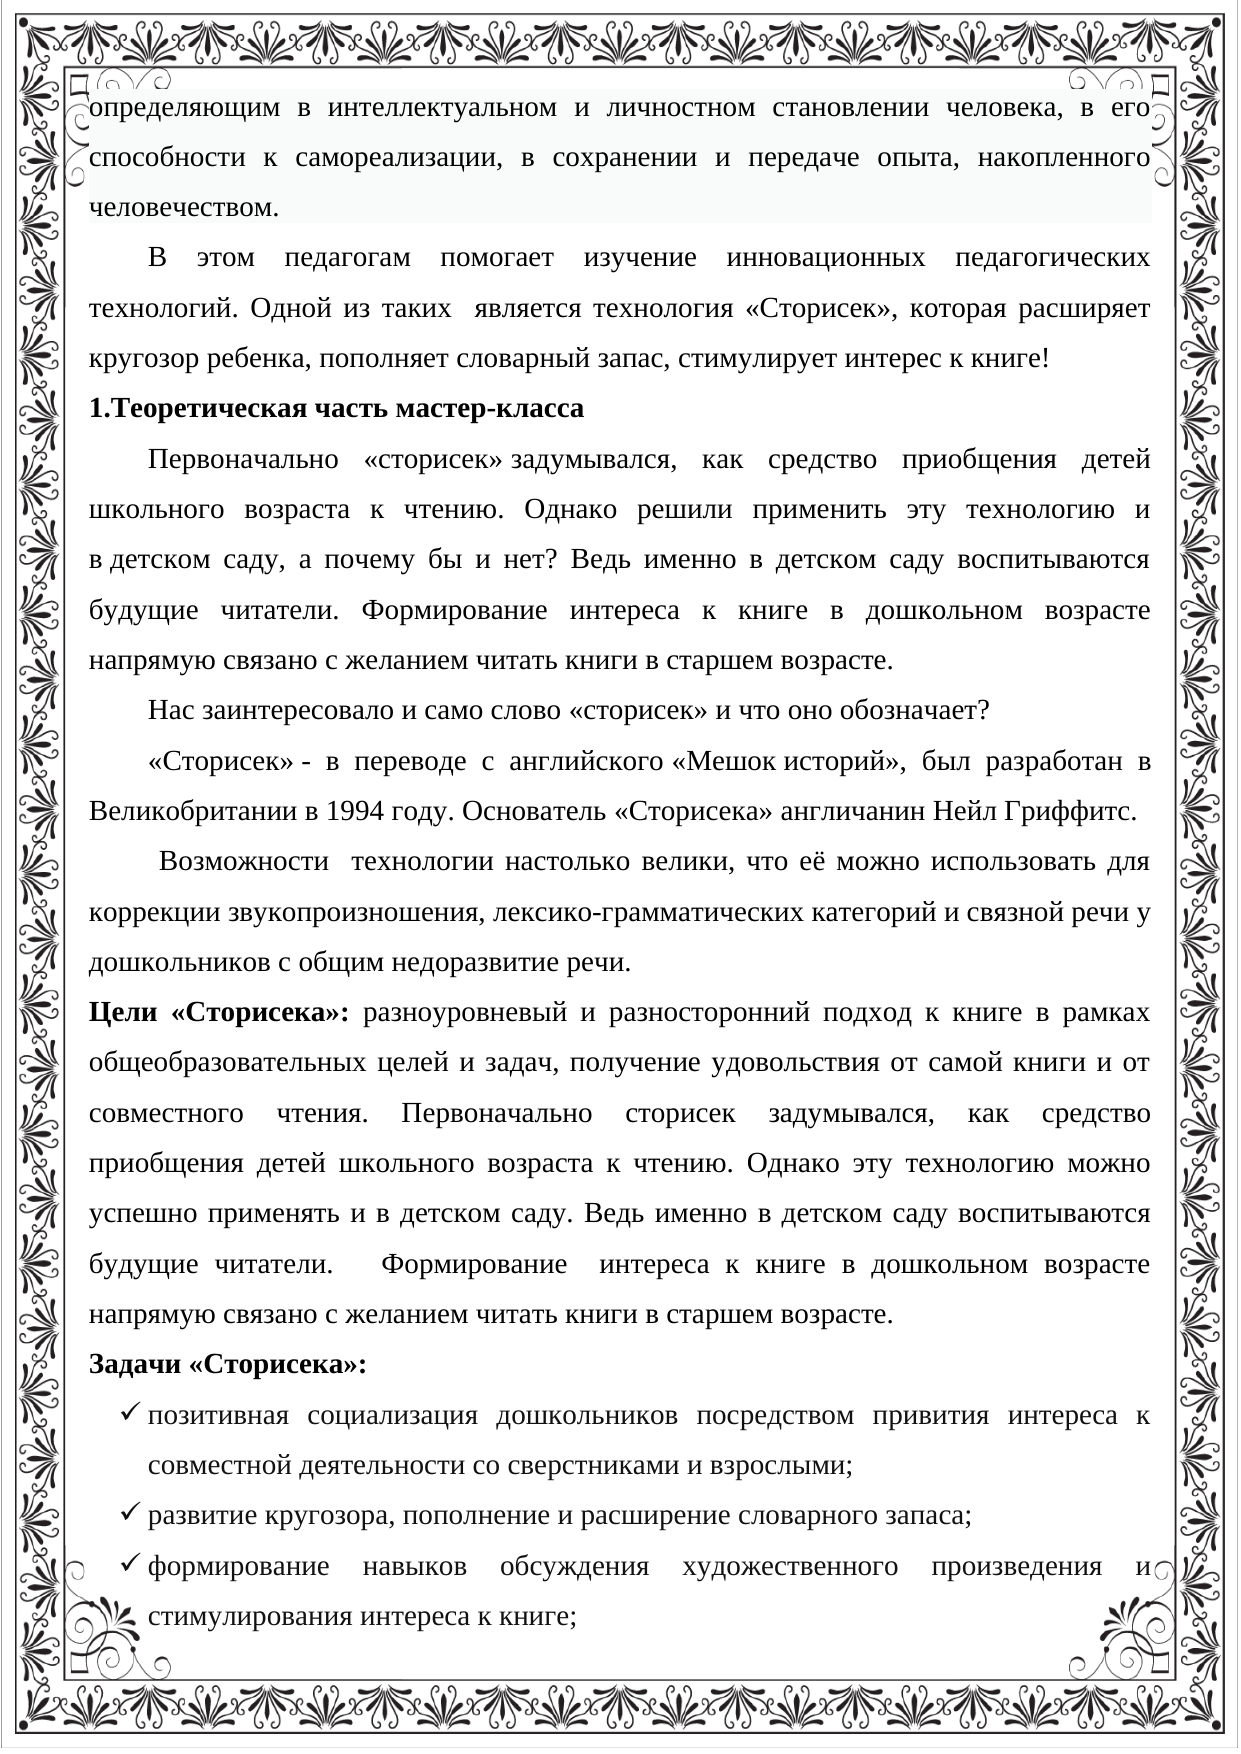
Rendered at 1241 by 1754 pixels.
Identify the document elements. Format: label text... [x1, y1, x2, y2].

text Возможности технологии настолько велики, что её можно использовать для коррекции звукопроизношения, лексико-грамматических категорий и связной речи у дошкольников с общим недоразвитие речи. [89, 843, 1152, 977]
list формирование навыков обсуждения художественного произведения и стимулирования интереса к книге; [118, 1548, 1152, 1632]
text Цели «Сторисека»: разноуровневый и разносторонний подход к книге в рамках общеобразовательных целей и задач, получение удовольствия от самой книги и от совместного чтения. Первоначально сторисек задумывался, как средство приобщения детей школьного возраста к чтению. Однако эту технологию можно успешно применять и в детском саду. Ведь именно в детском саду воспитываются будущие читатели. Формирование интереса к книге в дошкольном возрасте напрямую связано с желанием читать книги в старшем возрасте. [89, 994, 1152, 1330]
text Первоначально «сторисек» задумывался, как средство приобщения детей школьного возраста к чтению. Однако решили применить эту технологию и в детском саду, а почему бы и нет? Ведь именно в детском саду воспитываются будущие читатели. Формирование интереса к книге в дошкольном возрасте напрямую связано с желанием читать книги в старшем возрасте. [89, 441, 1152, 676]
text 1.Теоретическая часть мастер-класса [89, 391, 1152, 424]
text Задачи «Сторисека»: [89, 1346, 1152, 1380]
list позитивная социализация дошкольников посредством привития интереса к совместной деятельности со сверстниками и взрослыми; [118, 1397, 1152, 1481]
list развитие кругозора, пополнение и расширение словарного запаса; [118, 1497, 1152, 1531]
text Нас заинтересовало и само слово «сторисек» и что оно обозначает? [89, 692, 1152, 726]
picture [2, 0, 1238, 1748]
text «Сторисек» - в переводе с английского «Мешок историй», был разработан в Великобритании в 1994 году. Основатель «Сторисека» англичанин Нейл Гриффитс. [89, 743, 1152, 827]
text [89, 89, 1152, 223]
text В этом педагогам помогает изучение инновационных педагогических технологий. Одной из таких является технология «Сторисек», которая расширяет кругозор ребенка, пополняет словарный запас, стимулирует интерес к книге! [89, 239, 1152, 374]
